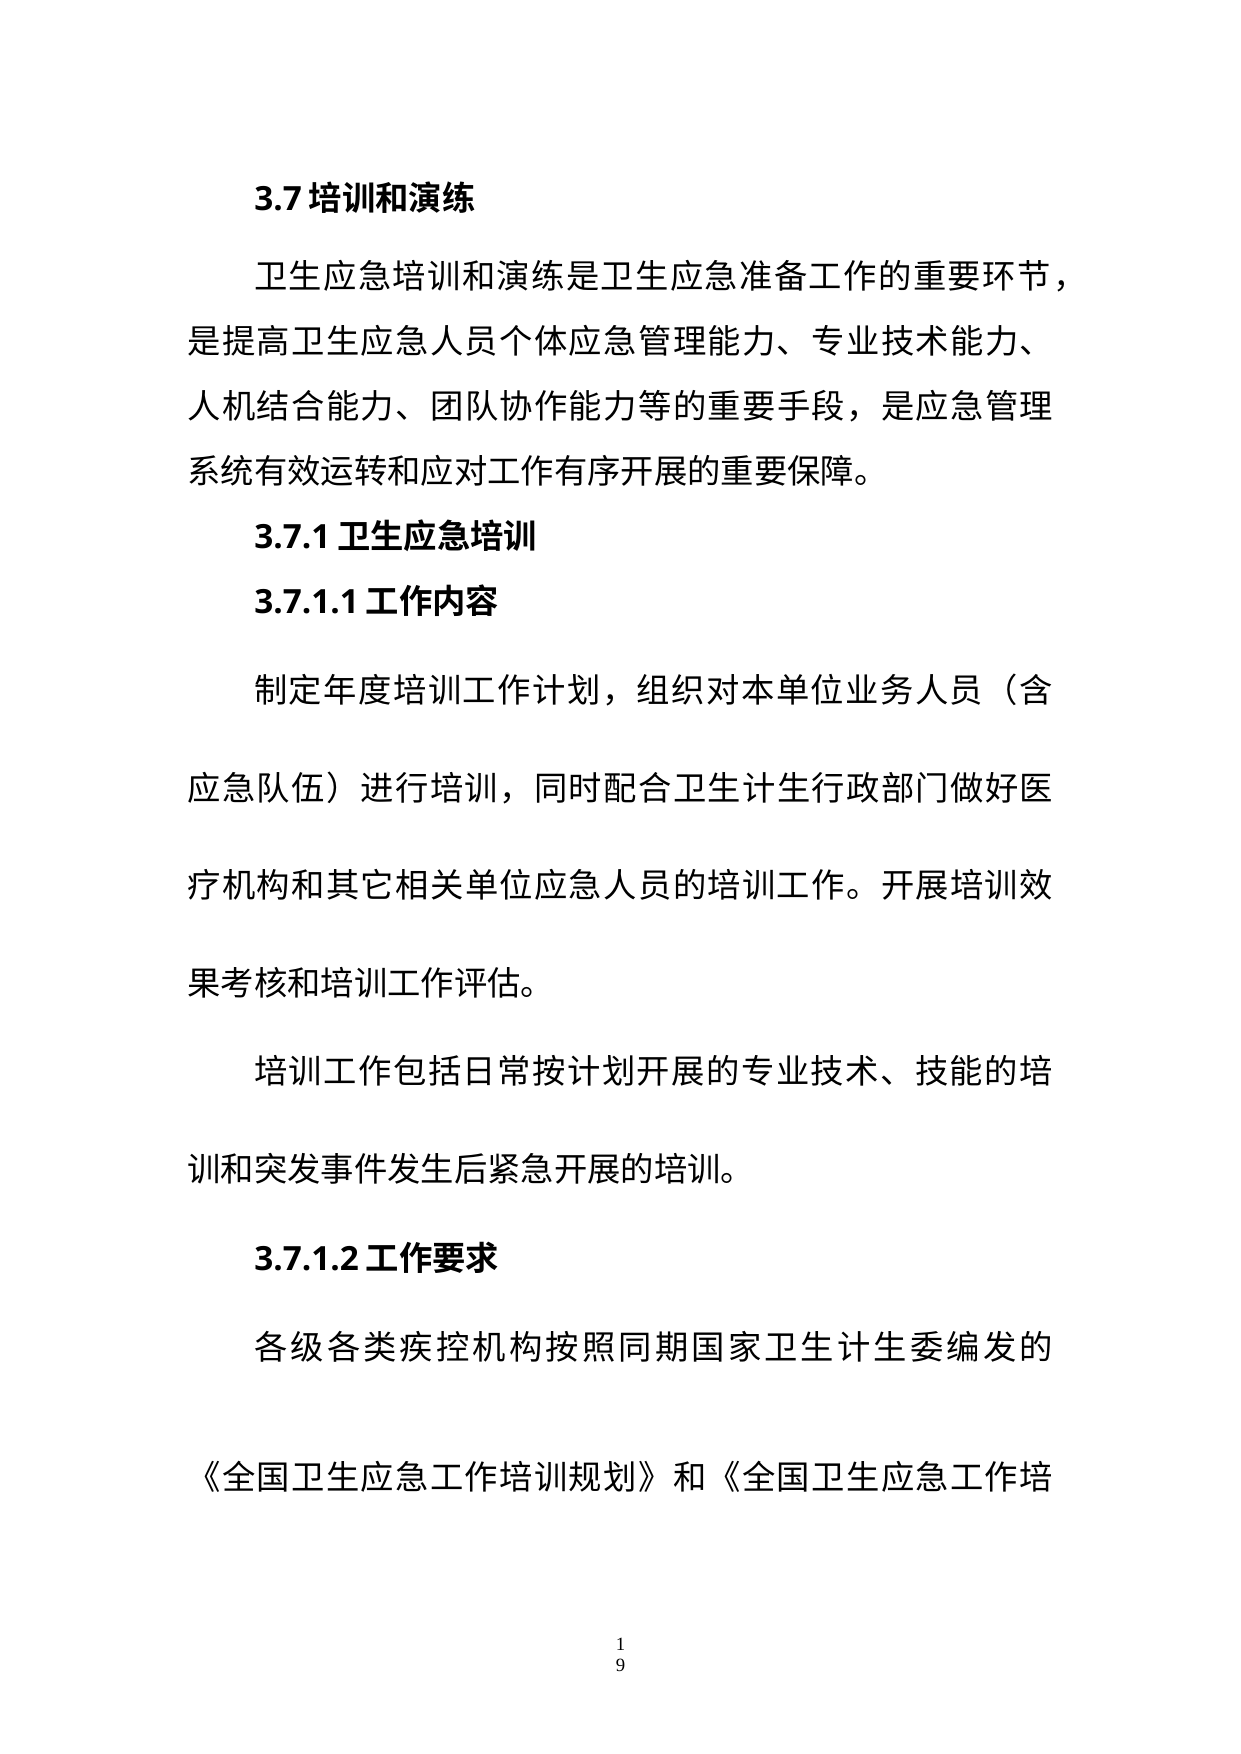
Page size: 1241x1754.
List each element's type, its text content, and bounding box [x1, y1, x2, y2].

text 卫生应急培训和演练是卫生应急准备工作的重要环节，是提高卫生应急人员个体应急管理能力、专业技术能力、人机结合能力、团队协作能力等的重要手段，是应急管理系统有效运转和应对工作有序开展的重要保障。 [187, 241, 1053, 501]
subtitle 3.7.1卫生应急培训 [187, 501, 1053, 566]
text 培训工作包括日常按计划开展的专业技术、技能的培训和突发事件发生后紧急开展的培训。 [187, 1037, 1053, 1199]
subtitle 3.7.1.2工作要求 [187, 1223, 1053, 1288]
subtitle 3.7.1.1工作内容 [187, 566, 1053, 631]
subtitle 3.7培训和演练 [187, 164, 1053, 229]
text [187, 1313, 1053, 1508]
text 制定年度培训工作计划，组织对本单位业务人员（含应急队伍）进行培训，同时配合卫生计生行政部门做好医疗机构和其它相关单位应急人员的培训工作。开展培训效果考核和培训工作评估。 [187, 655, 1053, 1013]
